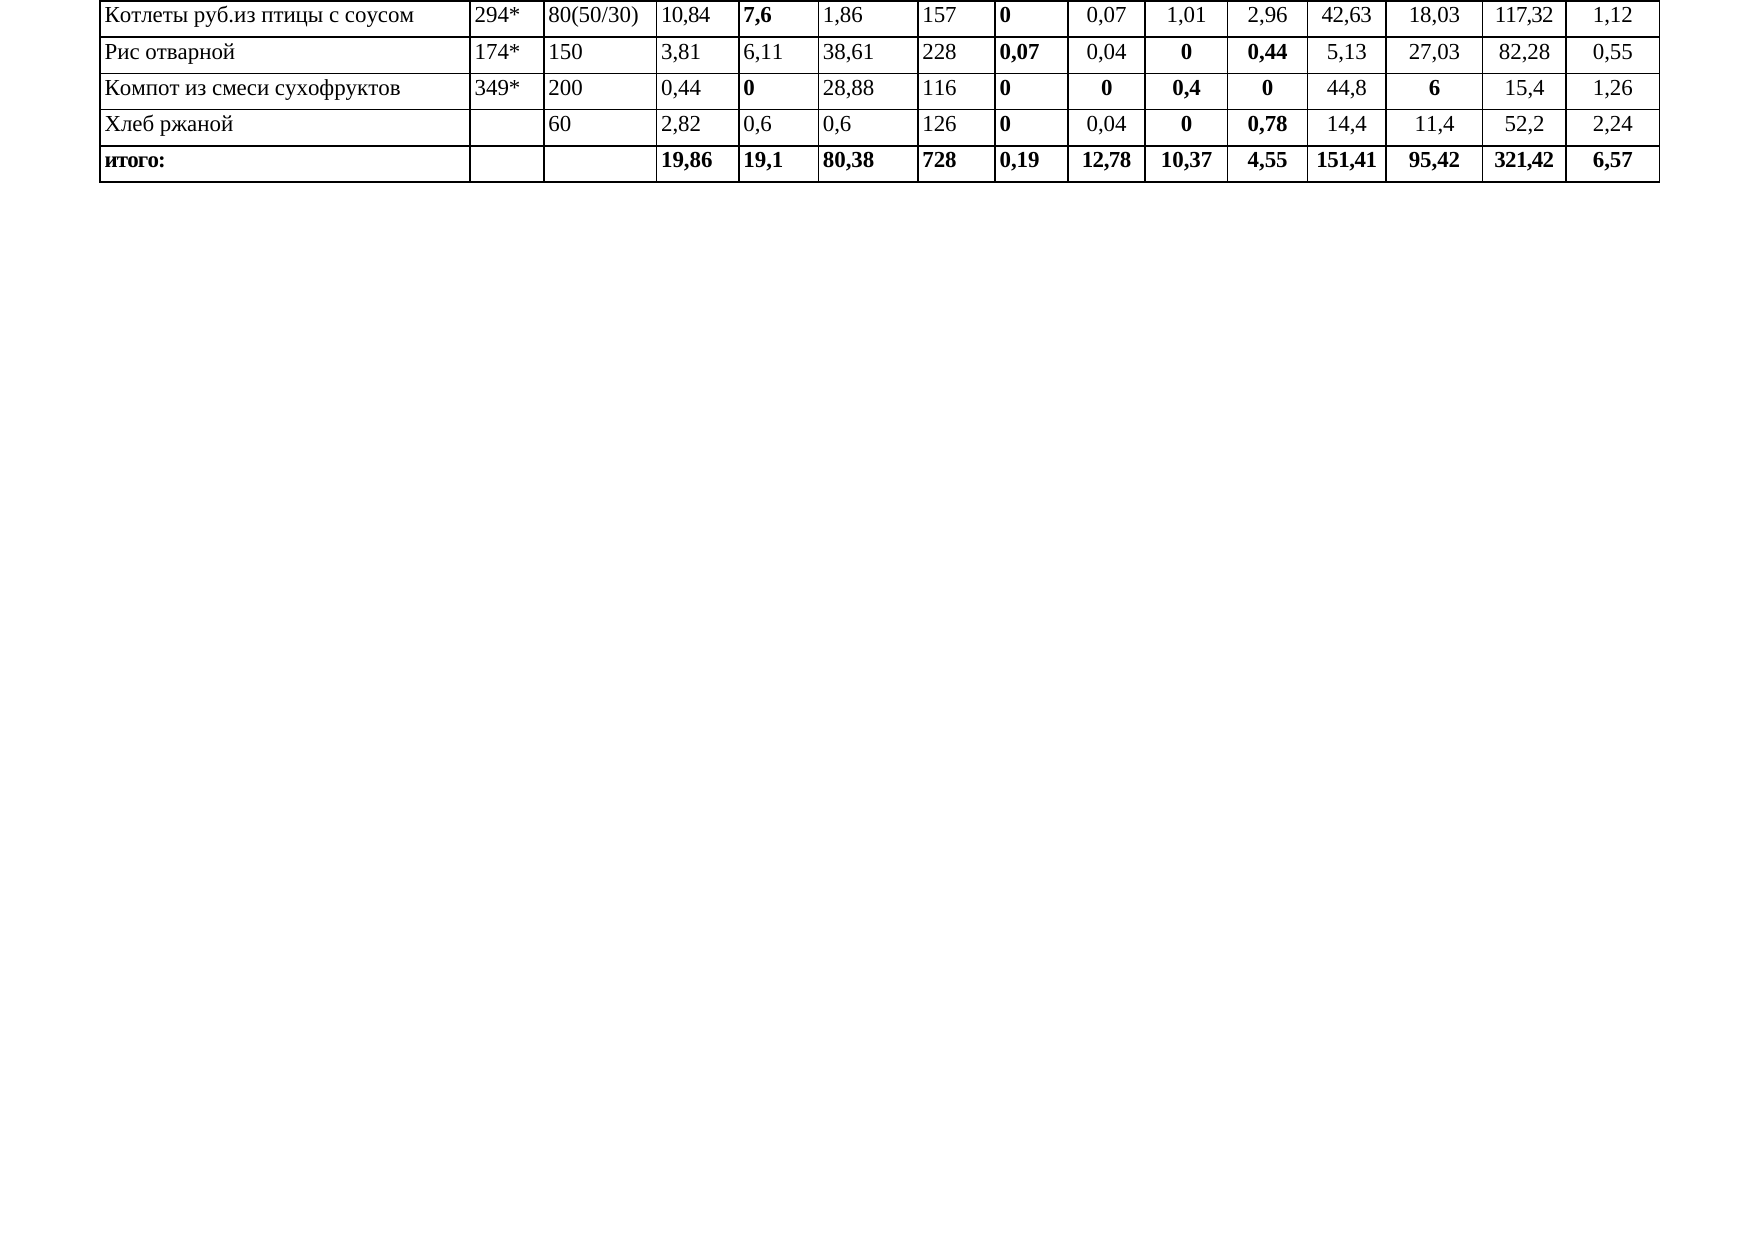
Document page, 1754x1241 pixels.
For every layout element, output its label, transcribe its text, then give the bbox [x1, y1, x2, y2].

table_cell [545, 147, 656, 181]
table_cell 7,6 [740, 2, 818, 36]
table_cell 0,04 [1069, 38, 1144, 72]
table_cell 728 [919, 147, 994, 181]
table_cell 42,63 [1308, 2, 1385, 36]
table_cell 0 [1228, 74, 1307, 109]
table_cell 4,55 [1228, 147, 1307, 181]
table_cell 15,4 [1483, 74, 1565, 109]
table_cell 0 [740, 74, 818, 109]
table_cell 10,37 [1146, 147, 1227, 181]
table_cell 200 [545, 74, 656, 109]
table_cell 60 [545, 110, 656, 145]
table_cell 1,01 [1146, 2, 1227, 36]
table_cell 157 [919, 2, 994, 36]
table_cell 27,03 [1387, 38, 1482, 72]
table_cell 174* [471, 38, 543, 72]
table_cell 0,6 [740, 110, 818, 145]
table_cell 0,07 [1069, 2, 1144, 36]
table_cell 116 [919, 74, 994, 109]
table_cell 0,55 [1567, 38, 1659, 72]
table_cell [471, 147, 543, 181]
table_cell 95,42 [1387, 147, 1482, 181]
table_cell 18,03 [1387, 2, 1482, 36]
table_cell итого: [101, 147, 469, 181]
table_cell 80(50/30) [545, 2, 656, 36]
table_cell 151,41 [1308, 147, 1385, 181]
table_cell 117,32 [1483, 2, 1565, 36]
table_cell 5,13 [1308, 38, 1385, 72]
table_cell 0 [996, 110, 1067, 145]
table_cell 11,4 [1387, 110, 1482, 145]
table_cell Рис отварной [101, 38, 469, 72]
table_cell 349* [471, 74, 543, 109]
table_cell 6 [1387, 74, 1482, 109]
table_cell 2,24 [1567, 110, 1659, 145]
table_cell 6,11 [740, 38, 818, 72]
table_cell Котлеты руб.из птицы с соусом [101, 2, 469, 36]
table_cell 0,44 [1228, 38, 1307, 72]
table_cell 0 [996, 2, 1067, 36]
table_cell 0,78 [1228, 110, 1307, 145]
table_cell 0 [1146, 110, 1227, 145]
table_cell 80,38 [819, 147, 917, 181]
table_cell 44,8 [1308, 74, 1385, 109]
table_cell 294* [471, 2, 543, 36]
table_cell 0,6 [819, 110, 917, 145]
table_cell 10,84 [657, 2, 738, 36]
table_cell 52,2 [1483, 110, 1565, 145]
table_cell 150 [545, 38, 656, 72]
table_cell 19,1 [740, 147, 818, 181]
table_cell [471, 110, 543, 145]
table_cell 19,86 [657, 147, 738, 181]
table_cell 1,86 [819, 2, 917, 36]
table_cell 14,4 [1308, 110, 1385, 145]
table_cell 0,04 [1069, 110, 1144, 145]
table_cell 0 [1146, 38, 1227, 72]
table_cell 321,42 [1483, 147, 1565, 181]
table_cell 1,26 [1567, 74, 1659, 109]
table_cell 2,82 [657, 110, 738, 145]
table_cell 2,96 [1228, 2, 1307, 36]
table_cell 1,12 [1567, 2, 1659, 36]
table_cell 126 [919, 110, 994, 145]
table_cell 6,57 [1567, 147, 1659, 181]
table_cell 3,81 [657, 38, 738, 72]
table_cell 228 [919, 38, 994, 72]
table_cell Компот из смеси сухофруктов [101, 74, 469, 109]
table_cell 38,61 [819, 38, 917, 72]
table_cell 0,4 [1146, 74, 1227, 109]
table_cell 12,78 [1069, 147, 1144, 181]
table_cell 0 [1069, 74, 1144, 109]
table_cell 28,88 [819, 74, 917, 109]
table_cell 0,07 [996, 38, 1067, 72]
table_cell 0,19 [996, 147, 1067, 181]
table_cell 82,28 [1483, 38, 1565, 72]
table_cell 0,44 [657, 74, 738, 109]
table_cell 0 [996, 74, 1067, 109]
table_cell Хлеб ржаной [101, 110, 469, 145]
